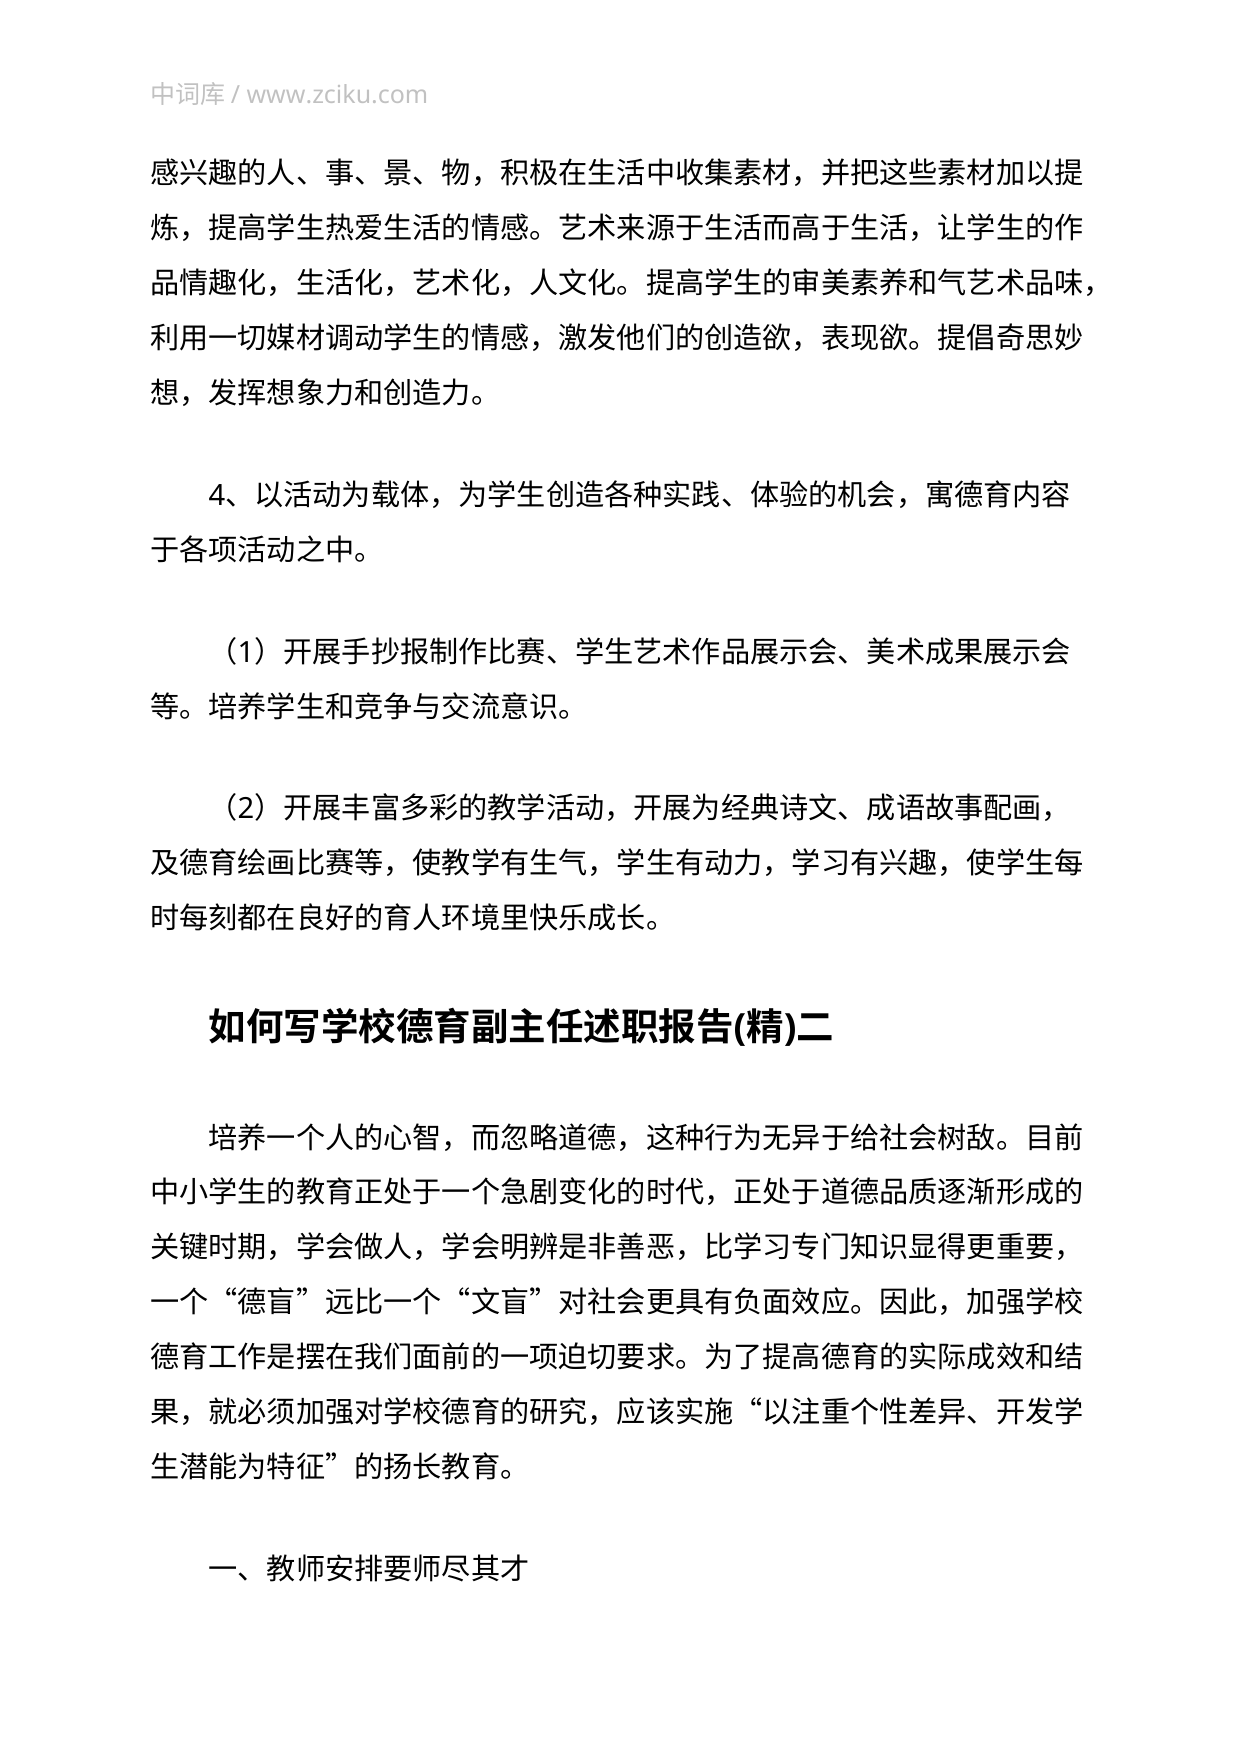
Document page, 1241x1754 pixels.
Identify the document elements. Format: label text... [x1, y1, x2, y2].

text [150, 150, 1090, 412]
text （1）开展手抄报制作比赛、学生艺术作品展示会、美术成果展示会等。培养学生和竞争与交流意识。 [150, 628, 1090, 725]
text （2）开展丰富多彩的教学活动，开展为经典诗文、成语故事配画，及德育绘画比赛等，使教学有生气，学生有动力，学习有兴趣，使学生每时每刻都在良好的育人环境里快乐成长。 [150, 785, 1090, 937]
text 培养一个人的心智，而忽略道德，这种行为无异于给社会树敌。目前中小学生的教育正处于一个急剧变化的时代，正处于道德品质逐渐形成的关键时期，学会做人，学会明辨是非善恶，比学习专门知识显得更重要，一个“德盲”远比一个“文盲”对社会更具有负面效应。因此，加强学校德育工作是摆在我们面前的一项迫切要求。为了提高德育的实际成效和结果，就必须加强对学校德育的研究，应该实施“以注重个性差异、开发学生潜能为特征”的扬长教育。 [150, 1114, 1090, 1486]
text 4、以活动为载体，为学生创造各种实践、体验的机会，寓德育内容于各项活动之中。 [150, 471, 1090, 569]
text 如何写学校德育副主任述职报告(精)二 [150, 997, 1090, 1051]
text 一、教师安排要师尽其才 [150, 1545, 1090, 1588]
